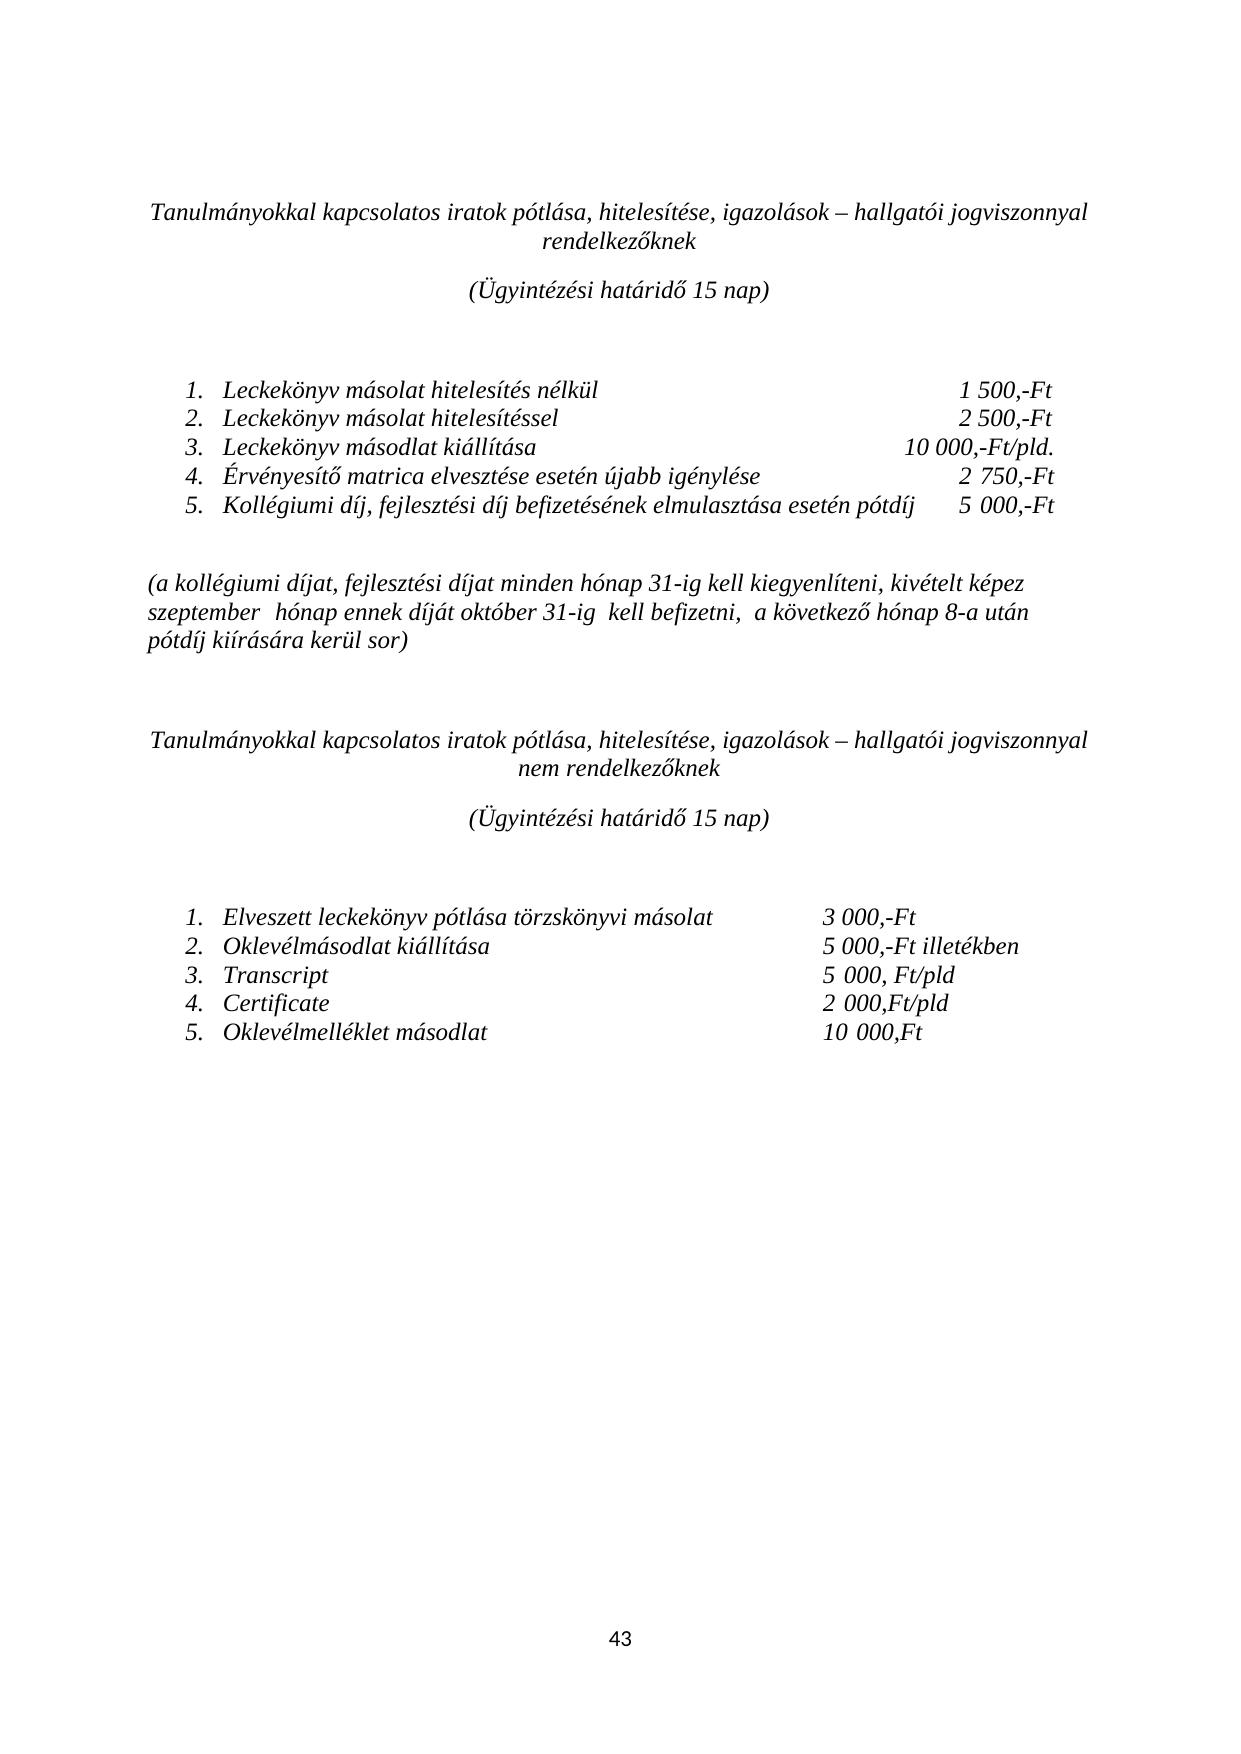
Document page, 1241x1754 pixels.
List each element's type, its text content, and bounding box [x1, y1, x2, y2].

text Tanulmányokkal kapcsolatos iratok pótlása, hitelesítése, igazolások – hallgatói jogviszonnyal nem rendelkezőknek [148, 725, 1093, 782]
text Tanulmányokkal kapcsolatos iratok pótlása, hitelesítése, igazolások – hallgatói jogviszonnyal rendelkezőknek [148, 197, 1093, 255]
list Elveszett leckekönyv pótlása törzskönyvi másolat 3 000,-Ft [185, 902, 1093, 931]
text (a kollégiumi díjat, fejlesztési díjat minden hónap 31-ig kell kiegyenlíteni, kivételt képez szeptember hónap ennek díját október 31-ig kell befizetni, a következő hónap 8-a után pótdíj kiírására kerül sor) [148, 568, 1093, 654]
list Leckekönyv másodlat kiállítása 10 000,-Ft/pld. [185, 432, 1093, 461]
list Certificate 2 000,Ft/pld [185, 988, 1093, 1017]
list Leckekönyv másolat hitelesítés nélkül 1 500,-Ft [185, 375, 1093, 403]
text (Ügyintézési határidő 15 nap) [148, 803, 1093, 832]
list Kollégiumi díj, fejlesztési díj befizetésének elmulasztása esetén pótdíj 5 000,-Ft [185, 490, 1093, 518]
list Oklevélmásodlat kiállítása 5 000,-Ft illetékben [185, 931, 1093, 960]
list Érvényesítő matrica elvesztése esetén újabb igénylése 2 750,-Ft [185, 461, 1093, 490]
text (Ügyintézési határidő 15 nap) [148, 276, 1093, 304]
list Transcript 5 000, Ft/pld [185, 960, 1093, 988]
list Leckekönyv másolat hitelesítéssel 2 500,-Ft [185, 403, 1093, 432]
list Oklevélmelléklet másodlat 10 000,Ft [185, 1017, 1093, 1046]
